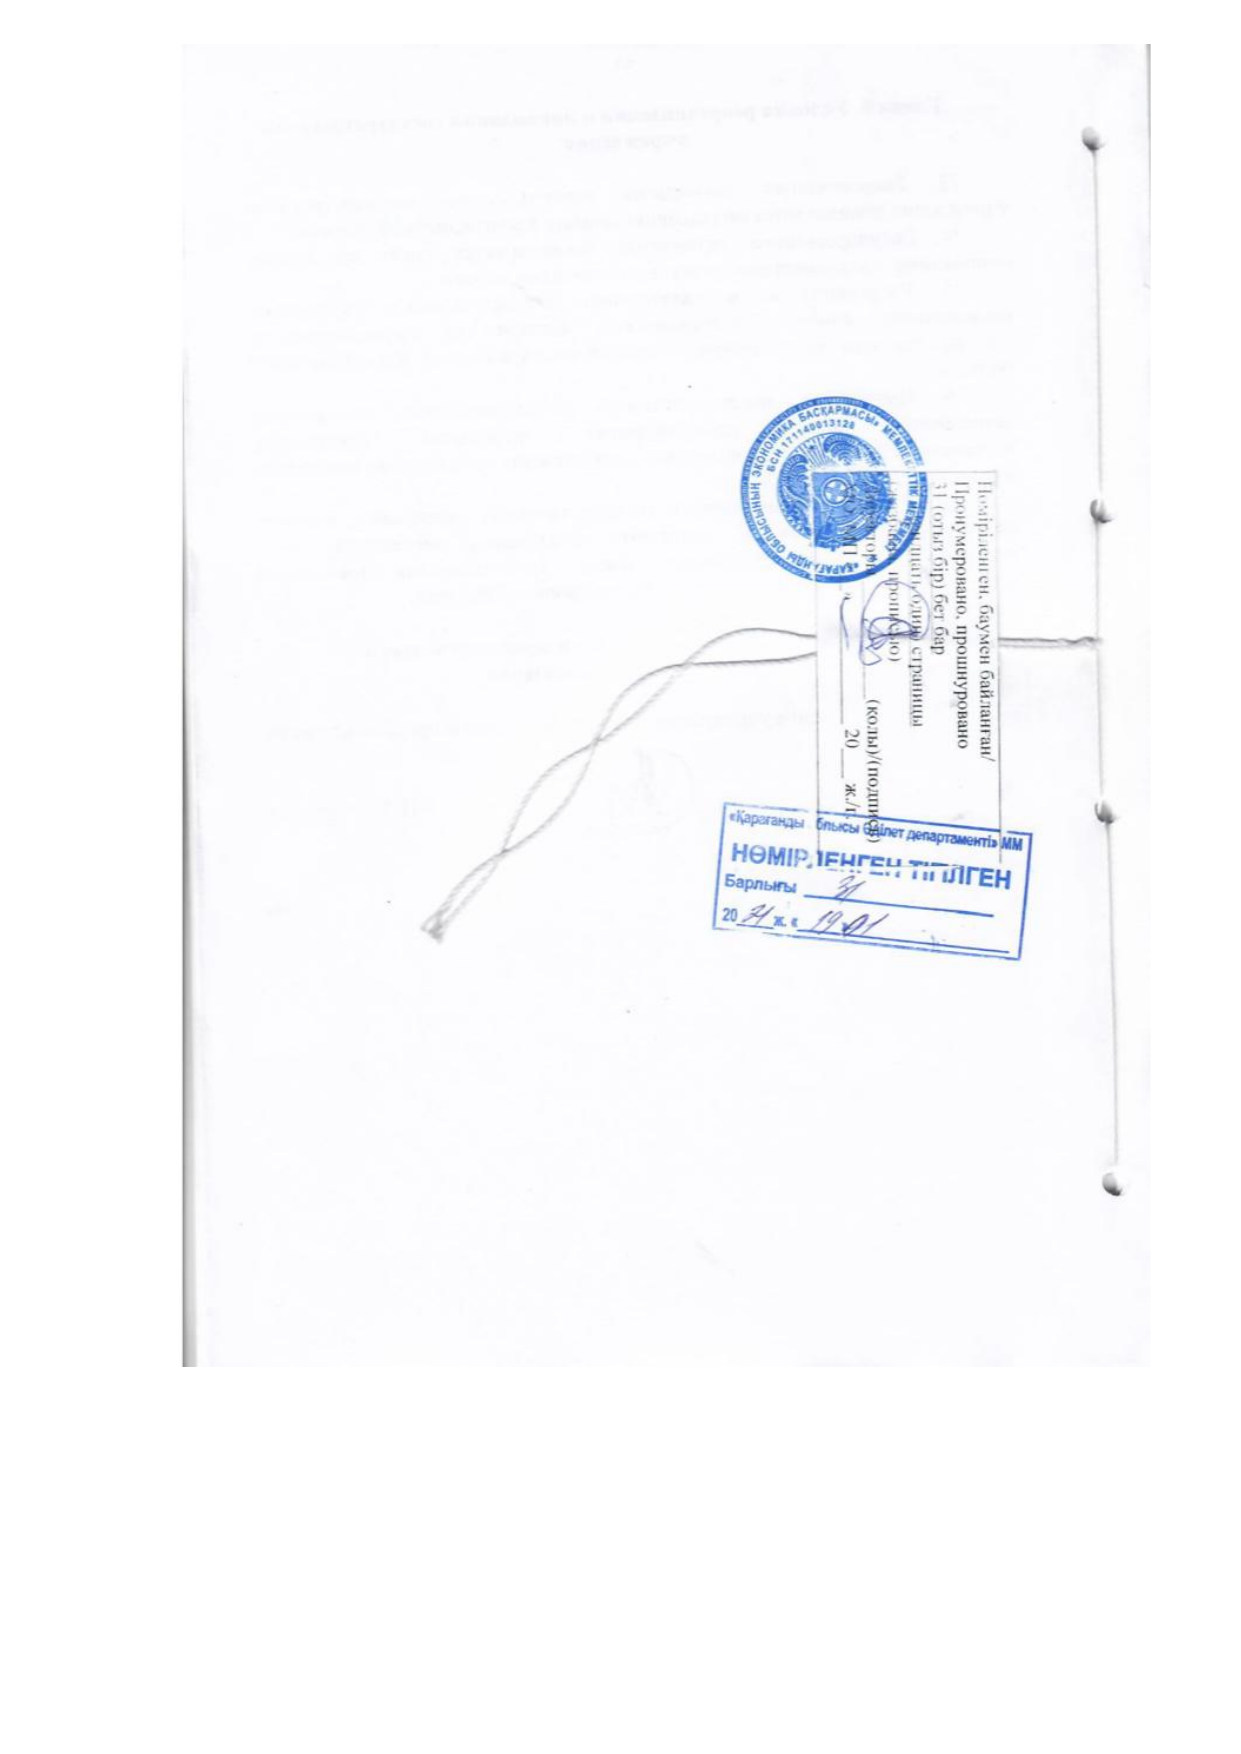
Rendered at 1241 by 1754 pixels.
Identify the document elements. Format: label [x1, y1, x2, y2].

picture [177, 44, 1151, 1367]
